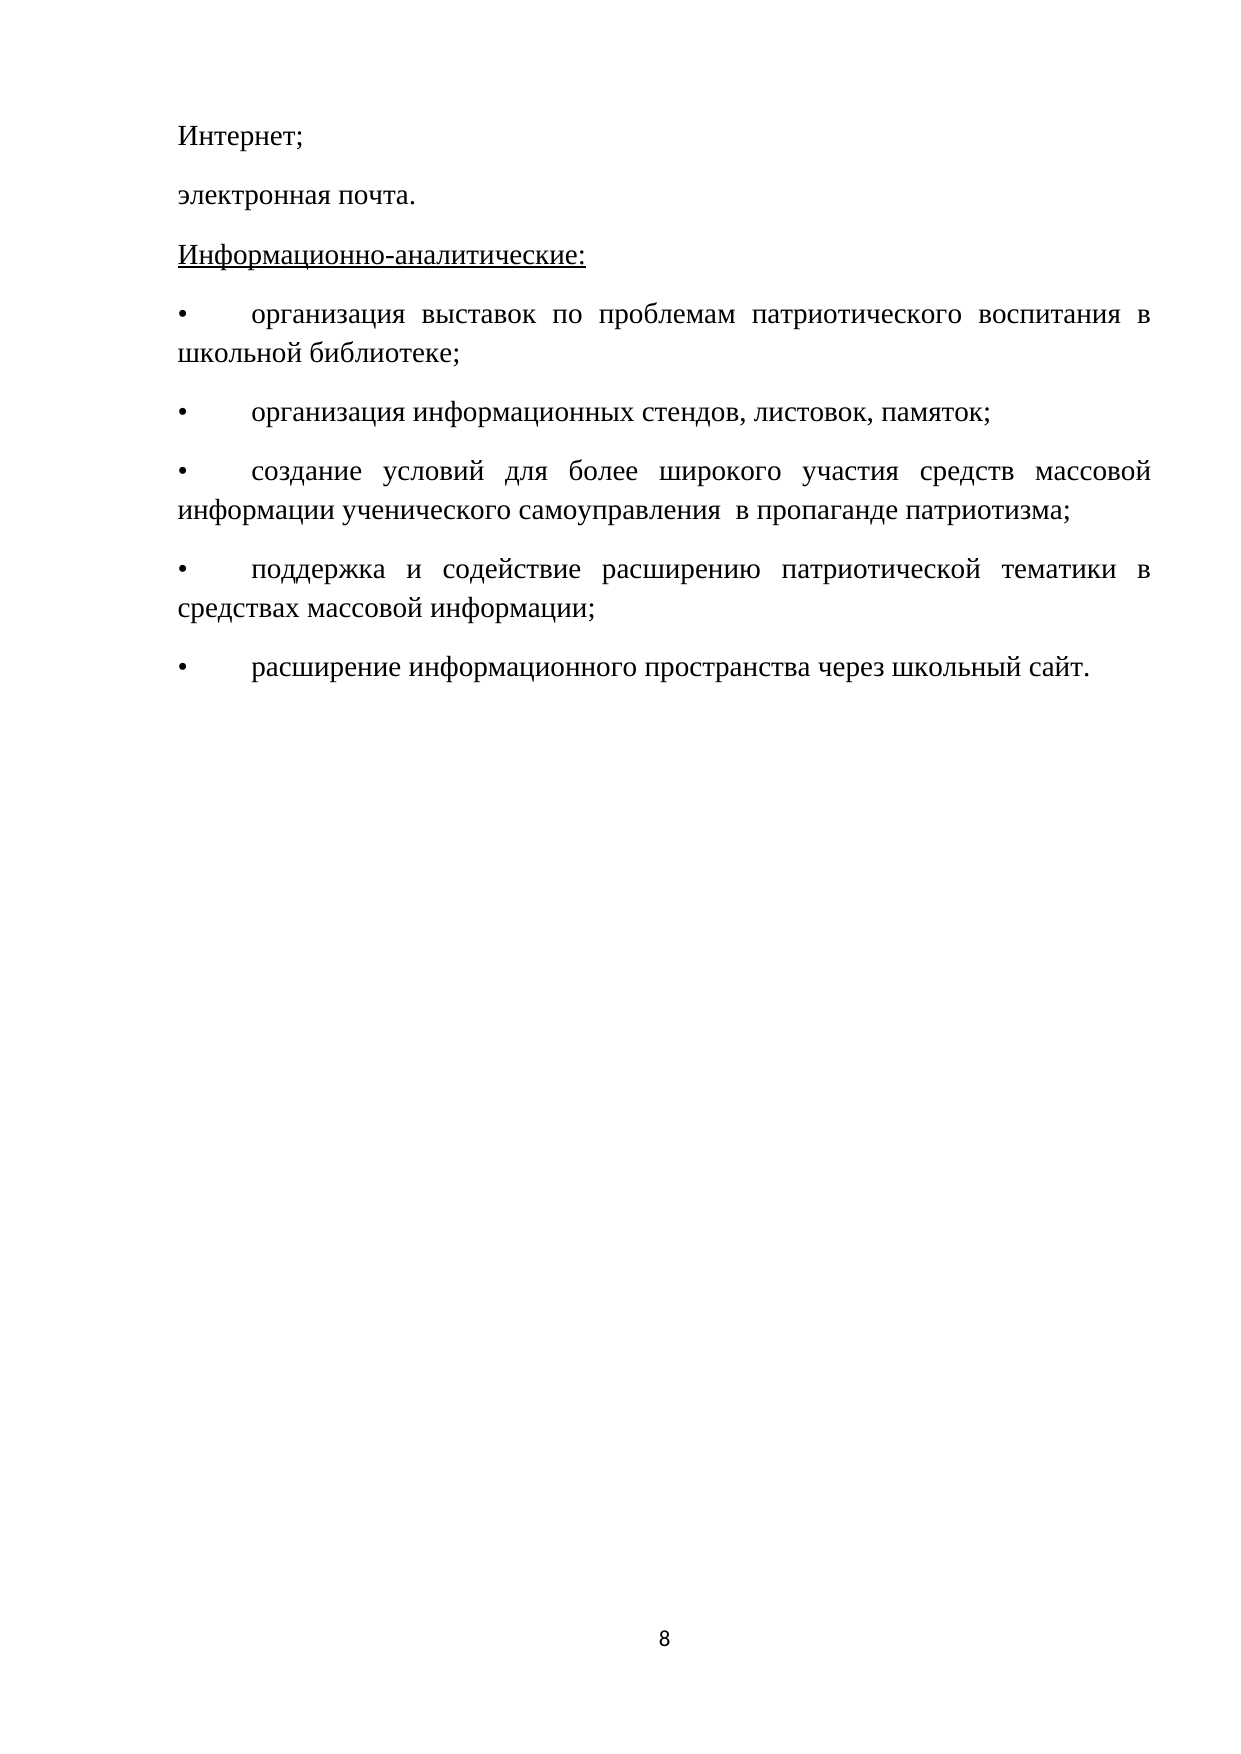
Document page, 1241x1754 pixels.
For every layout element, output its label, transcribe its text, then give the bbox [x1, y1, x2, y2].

text • организация выставок по проблемам патриотического воспитания в школьной библиотеке; [177, 296, 1152, 368]
text • расширение информационного пространства через школьный сайт. [177, 649, 1152, 683]
text электронная почта. [177, 177, 1152, 211]
text Интернет; [177, 118, 1152, 152]
text • создание условий для более широкого участия средств массовой информации ученического самоуправления в пропаганде патриотизма; [177, 453, 1152, 526]
text • организация информационных стендов, листовок, памяток; [177, 394, 1152, 428]
text • поддержка и содействие расширению патриотической тематики в средствах массовой информации; [177, 551, 1152, 623]
text Информационно-аналитические: [177, 237, 1152, 270]
